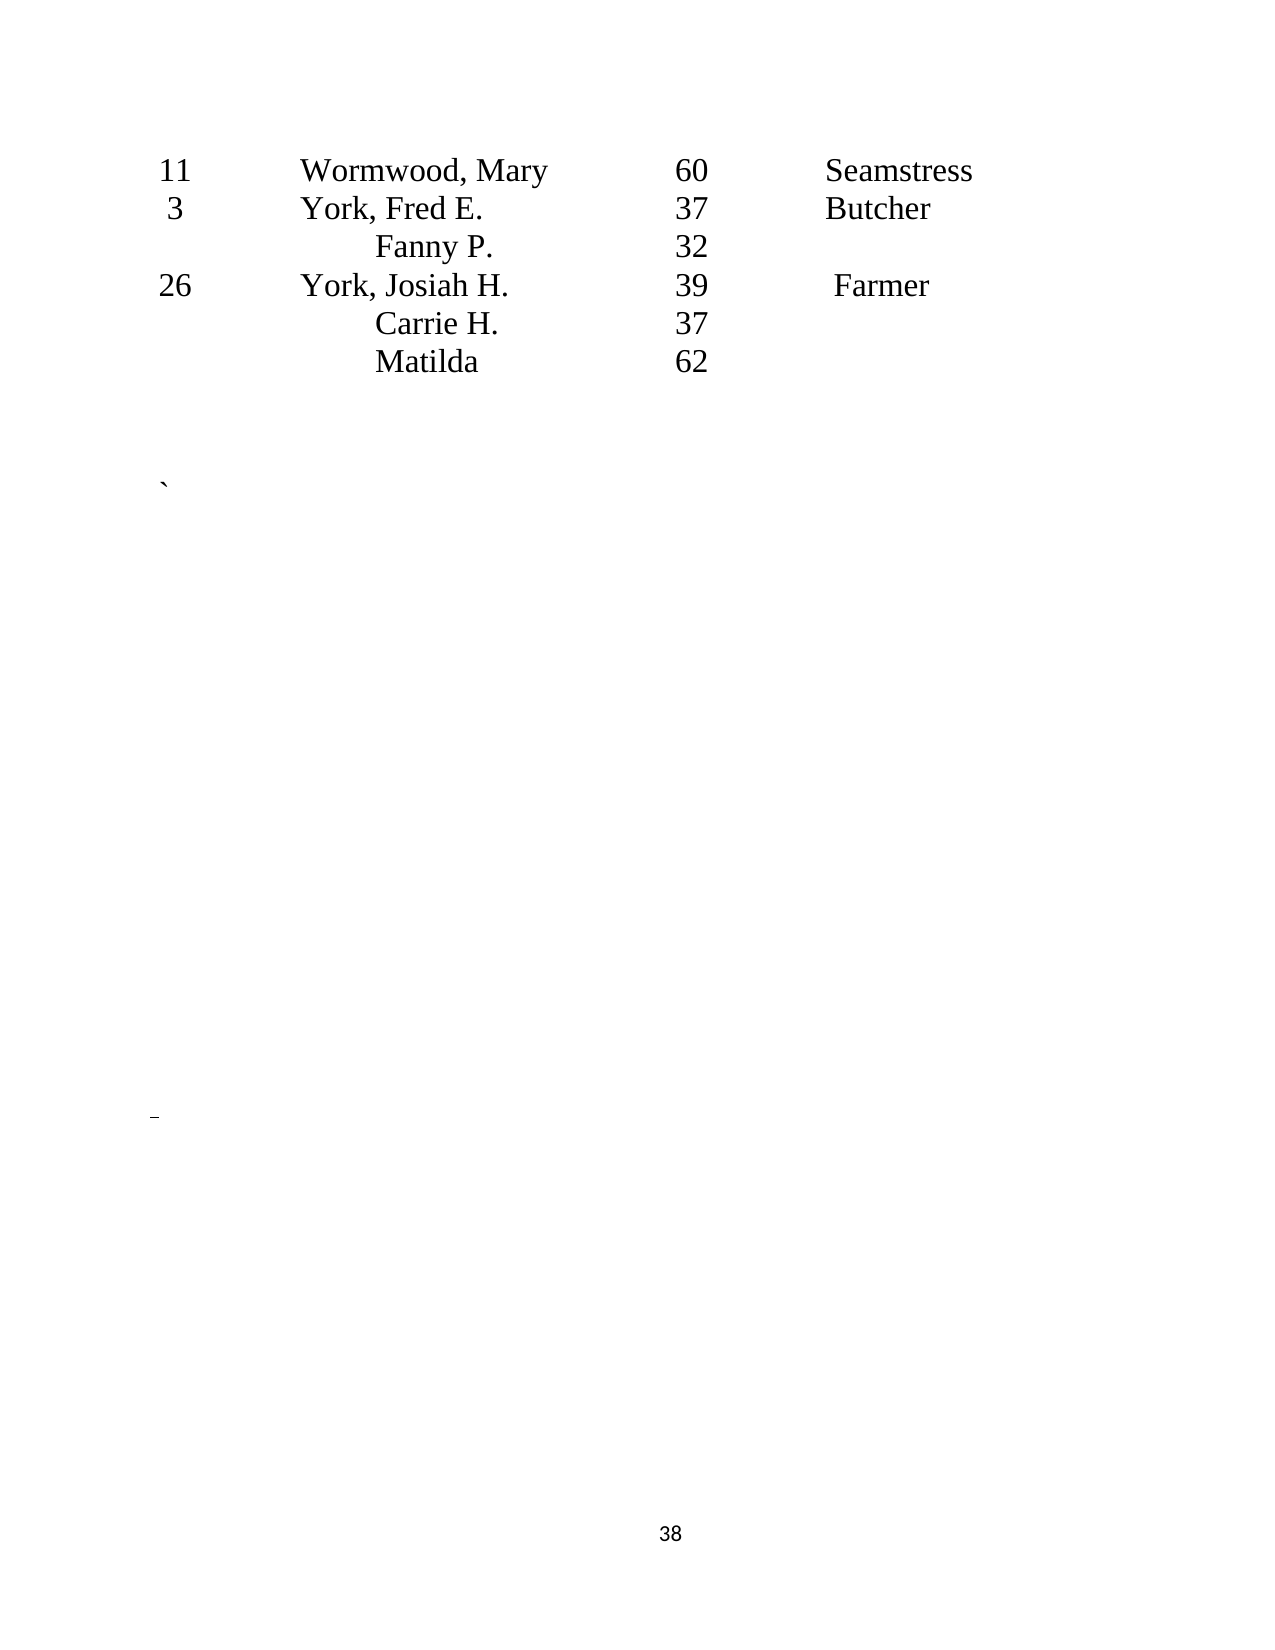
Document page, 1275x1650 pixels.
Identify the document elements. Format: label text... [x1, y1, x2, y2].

text Matilda 62 [150, 342, 1191, 380]
text ` [150, 474, 1191, 513]
text 11 Wormwood, Mary 60 Seamstress [150, 150, 1191, 188]
text 26 York, Josiah H. 39 Farmer [150, 265, 1191, 303]
text Fanny P. 32 [150, 227, 1191, 265]
text 3 York, Fred E. 37 Butcher [150, 188, 1191, 227]
text Carrie H. 37 [150, 303, 1191, 342]
